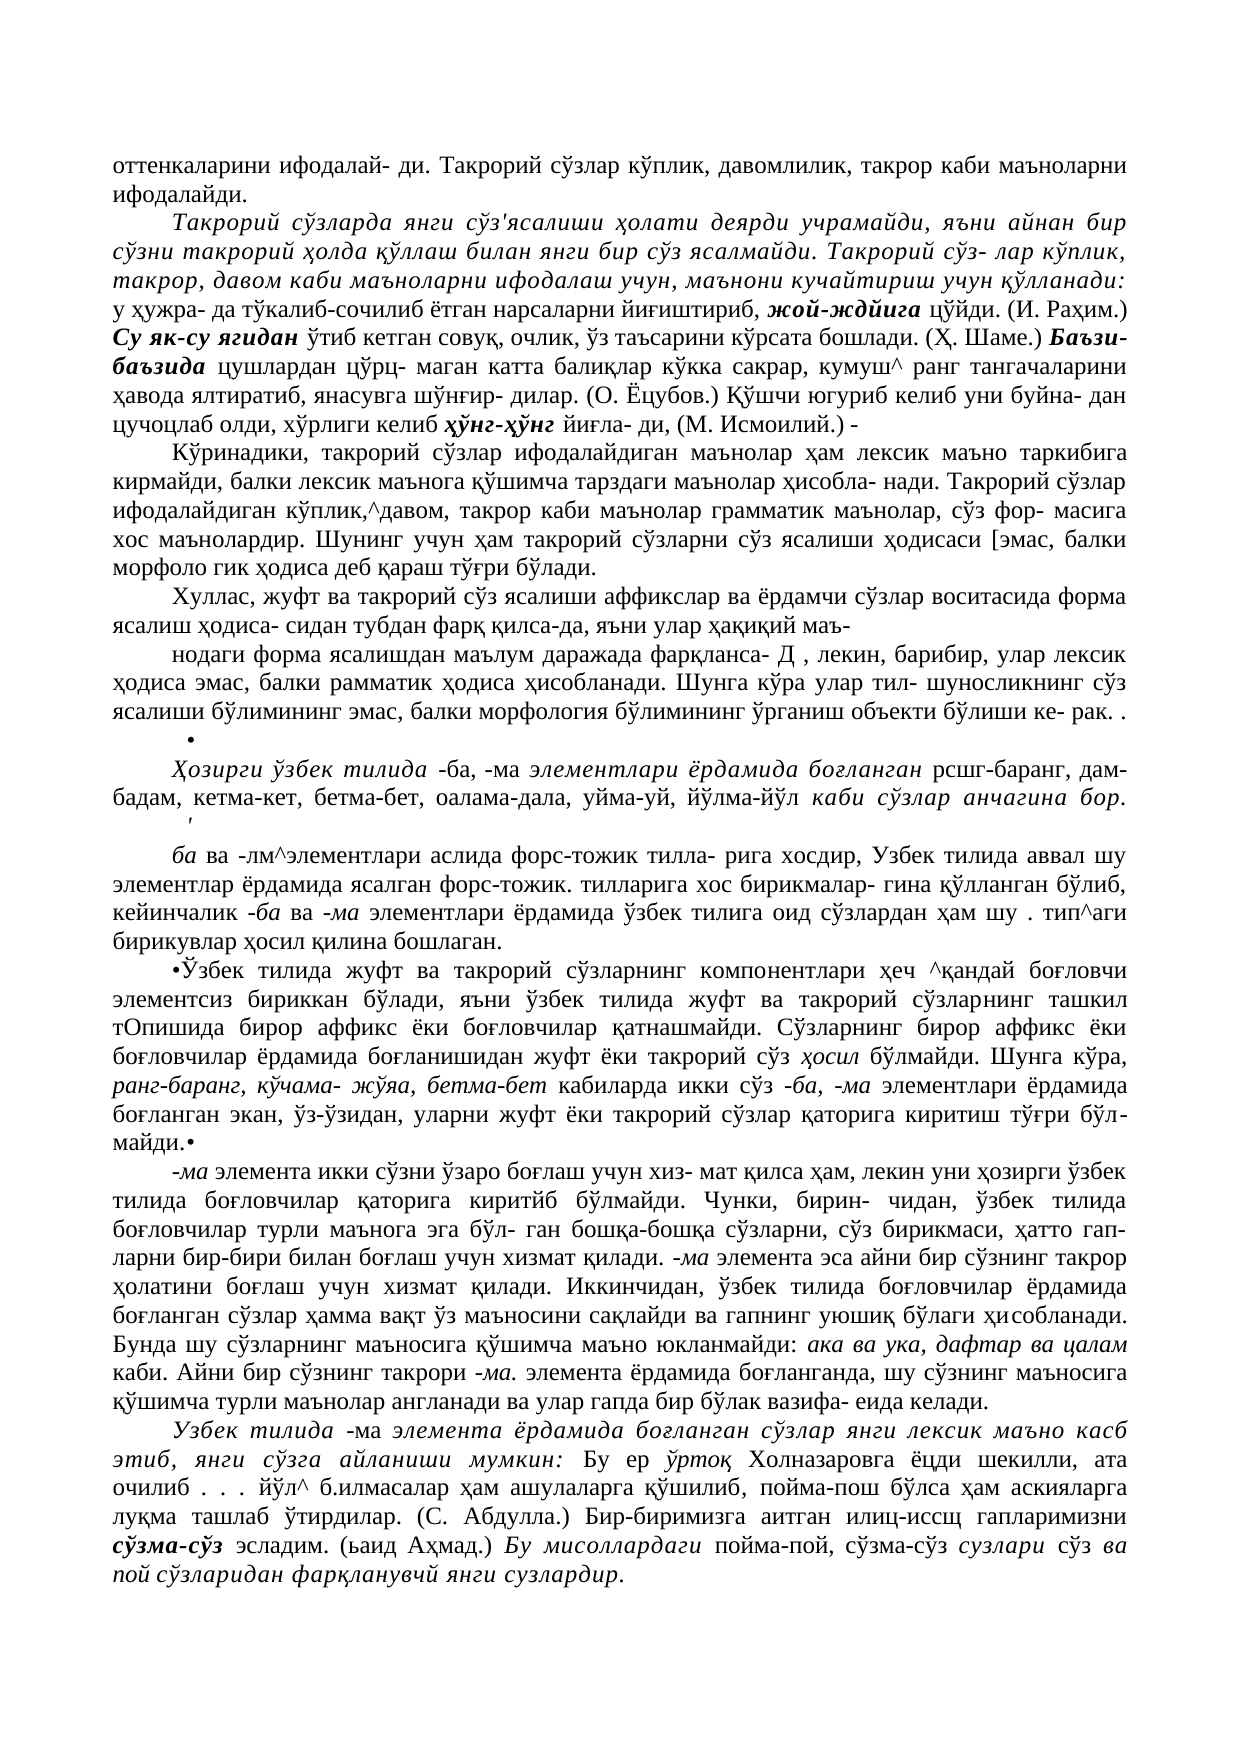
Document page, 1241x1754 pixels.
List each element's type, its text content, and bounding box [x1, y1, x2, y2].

text •Ўзбек тилида жуфт ва такрорий сўзларнинг компонентлари ҳеч ^қандай боғловчи элементсиз бириккан бўлади, яъни ўзбек тилида жуфт ва такрорий сўзларнинг ташкил тОпишида бирор аффикс ёки боғловчилар қатнашмайди. Сўзларнинг бирор аффикс ёки боғловчилар ёрдамида боғланишидан жуфт ёки такрорий сўз ҳосил бўлмайди. Шунга кўра, ранг-баранг, кўчама- жўяа, бетма-бет кабиларда икки сўз -ба, -ма элементлари ёрдамида боғланган экан, ўз-ўзидан, уларни жуфт ёки такрорий сўзлар қаторига киритиш тўғри бўлмайди. • [112, 955, 1128, 1156]
text Ҳозирги ўзбек тилида -ба, -ма элементлари ёрдамида боғланган рсшг-баранг, дам-бадам, кетма-кет, бетма-бет, оалама-дала, уйма-уй, йўлма-йўл каби сўзлар анчагина бор. ' [112, 754, 1128, 840]
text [112, 150, 1128, 207]
text Узбек тилида -ма элемента ёрдамида боғланган сўзлар янги лексик маъно касб этиб, янги сўзга айланиши мумкин: Бу ер ўртоқ Холназаровга ёцди шекилли, ата очилиб . . . йўл^ б.илмасалар ҳам ашулаларга қўшилиб, пойма-пош бўлса ҳам аскияларга луқма ташлаб ўтирдилар. (С. Абдулла.) Бир-биримизга аитган илиц-иссщ гапларимизни сўзма-сўз эсладим. (ьаид Аҳмад.) Бу мисоллардаги пойма-пой, сўзма-сўз сузлари сўз ва пой сўзларидан фарқланувчй янги сузлардир. [112, 1415, 1128, 1587]
text -ма элемента икки сўзни ўзаро боғлаш учун хиз- мат қилса ҳам, лекин уни ҳозирги ўзбек тилида боғловчилар қаторига киритйб бўлмайди. Чунки, бирин- чидан, ўзбек тилида боғловчилар турли маънога эга бўл- ган бошқа-бошқа сўзларни, сўз бирикмаси, ҳатто гап- ларни бир-бири билан боғлаш учун хизмат қилади. -ма элемента эса айни бир сўзнинг такрор ҳолатини боғлаш учун хизмат қилади. Иккинчидан, ўзбек тилида боғловчилар ёрдамида боғланган сўзлар ҳамма вақт ўз маъносини сақлайди ва гапнинг уюшиқ бўлаги ҳисобланади. Бунда шу сўзларнинг маъносига қўшимча маъно юкланмайди: ака ва ука, дафтар ва цалам каби. Айни бир сўзнинг такрори -ма. элемента ёрдамида боғланганда, шу сўзнинг маъносига қўшимча турли маънолар англанади ва улар гапда бир бўлак вазифа- еида келади. [112, 1156, 1128, 1415]
text Такрорий сўзларда янги сўз'ясалиши ҳолати деярди учрамайди, яъни айнан бир сўзни такрорий ҳолда қўллаш билан янги бир сўз ясалмайди. Такрорий сўз- лар кўплик, такрор, давом каби маъноларни ифодалаш учун, маънони кучайтириш учун қўлланади: у ҳужра- да тўкалиб-сочилиб ётган нарсаларни йиғиштириб, жой-ждйига цўйди. (И. Раҳим.) Су як-су ягидан ўтиб кетган совуқ, очлик, ўз таъсарини кўрсата бошлади. (Ҳ. Шаме.) Баъзи-баъзида цушлардан цўрц- маган катта балиқлар кўкка сакрар, кумуш^ ранг тангачаларини ҳавода ялтиратиб, янасувга шўнғир- дилар. (О. Ёцубов.) Қўшчи югуриб келиб уни буйна- дан цучоцлаб олди, хўрлиги келиб ҳўнг-ҳўнг йиғла- ди, (М. Исмоилий.) - [112, 207, 1128, 437]
text Кўринадики, такрорий сўзлар ифодалайдиган маънолар ҳам лексик маъно таркибига кирмайди, балки лексик маънога қўшимча тарздаги маънолар ҳисобла- нади. Такрорий сўзлар ифодалайдиган кўплик,^давом, такрор каби маънолар грамматик маънолар, сўз фор- масига хос маънолардир. Шунинг учун ҳам такрорий сўзларни сўз ясалиши ҳодисаси [эмас, балки морфоло гик ҳодиса деб қараш тўғри бўлади. [112, 437, 1128, 581]
text ба ва -лм^элементлари аслида форс-тожик тилла- рига хосдир, Узбек тилида аввал шу элементлар ёрдамида ясалган форс-тожик. тилларига хос бирикмалар- гина қўлланган бўлиб, кейинчалик -ба ва -ма элементлари ёрдамида ўзбек тилига оид сўзлардан ҳам шу . тип^аги бирикувлар ҳосил қилина бошлаган. [112, 840, 1128, 955]
text нодаги форма ясалишдан маълум даражада фарқланса- Д , лекин, барибир, улар лексик ҳодиса эмас, балки рамматик ҳодиса ҳисобланади. Шунга кўра улар тил- шуносликнинг сўз ясалиши бўлимининг эмас, балки морфология бўлимининг ўрганиш объекти бўлиши ке- рак. . • [112, 639, 1128, 754]
text Хуллас, жуфт ва такрорий сўз ясалиши аффикслар ва ёрдамчи сўзлар воситасида форма ясалиш ҳодиса- сидан тубдан фарқ қилса-да, яъни улар ҳақиқий маъ- [112, 581, 1128, 639]
